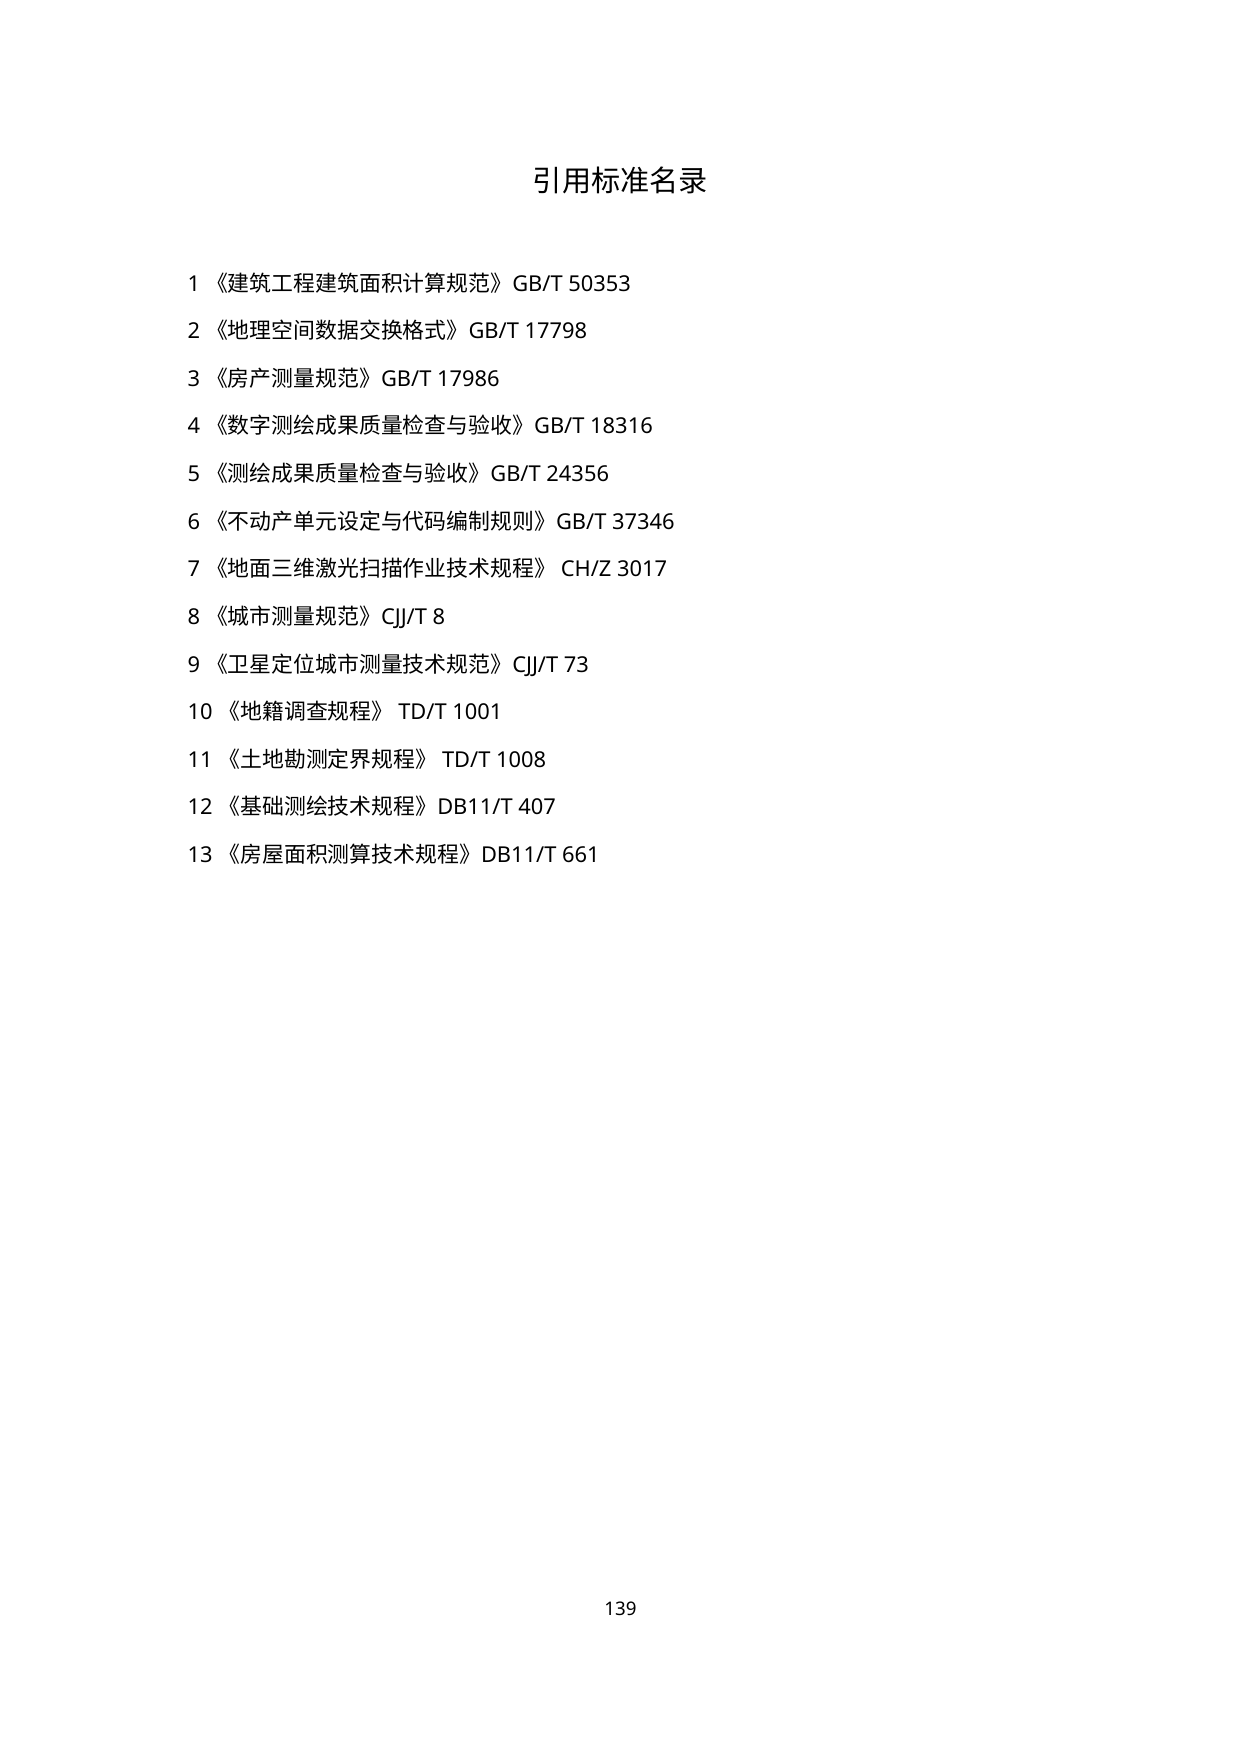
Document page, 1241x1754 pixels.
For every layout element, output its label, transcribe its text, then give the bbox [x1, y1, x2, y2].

text 3 《房产测量规范》GB/T 17986 [187, 361, 1053, 393]
text 4 《数字测绘成果质量检查与验收》GB/T 18316 [187, 408, 1053, 440]
subtitle 引用标准名录 [187, 158, 1053, 200]
text 5 《测绘成果质量检查与验收》GB/T 24356 [187, 456, 1053, 488]
text 7 《地面三维激光扫描作业技术规程》 CH/Z 3017 [187, 551, 1053, 583]
text 1 《建筑工程建筑面积计算规范》GB/T 50353 [187, 266, 1053, 297]
text 13 《房屋面积测算技术规程》DB11/T 661 [187, 837, 1053, 869]
text 9 《卫星定位城市测量技术规范》CJJ/T 73 [187, 647, 1053, 678]
text 11 《土地勘测定界规程》 TD/T 1008 [187, 742, 1053, 773]
text 10 《地籍调查规程》 TD/T 1001 [187, 694, 1053, 726]
text 8 《城市测量规范》CJJ/T 8 [187, 599, 1053, 631]
text 6 《不动产单元设定与代码编制规则》GB/T 37346 [187, 504, 1053, 536]
text 2 《地理空间数据交换格式》GB/T 17798 [187, 313, 1053, 345]
text 12 《基础测绘技术规程》DB11/T 407 [187, 789, 1053, 821]
